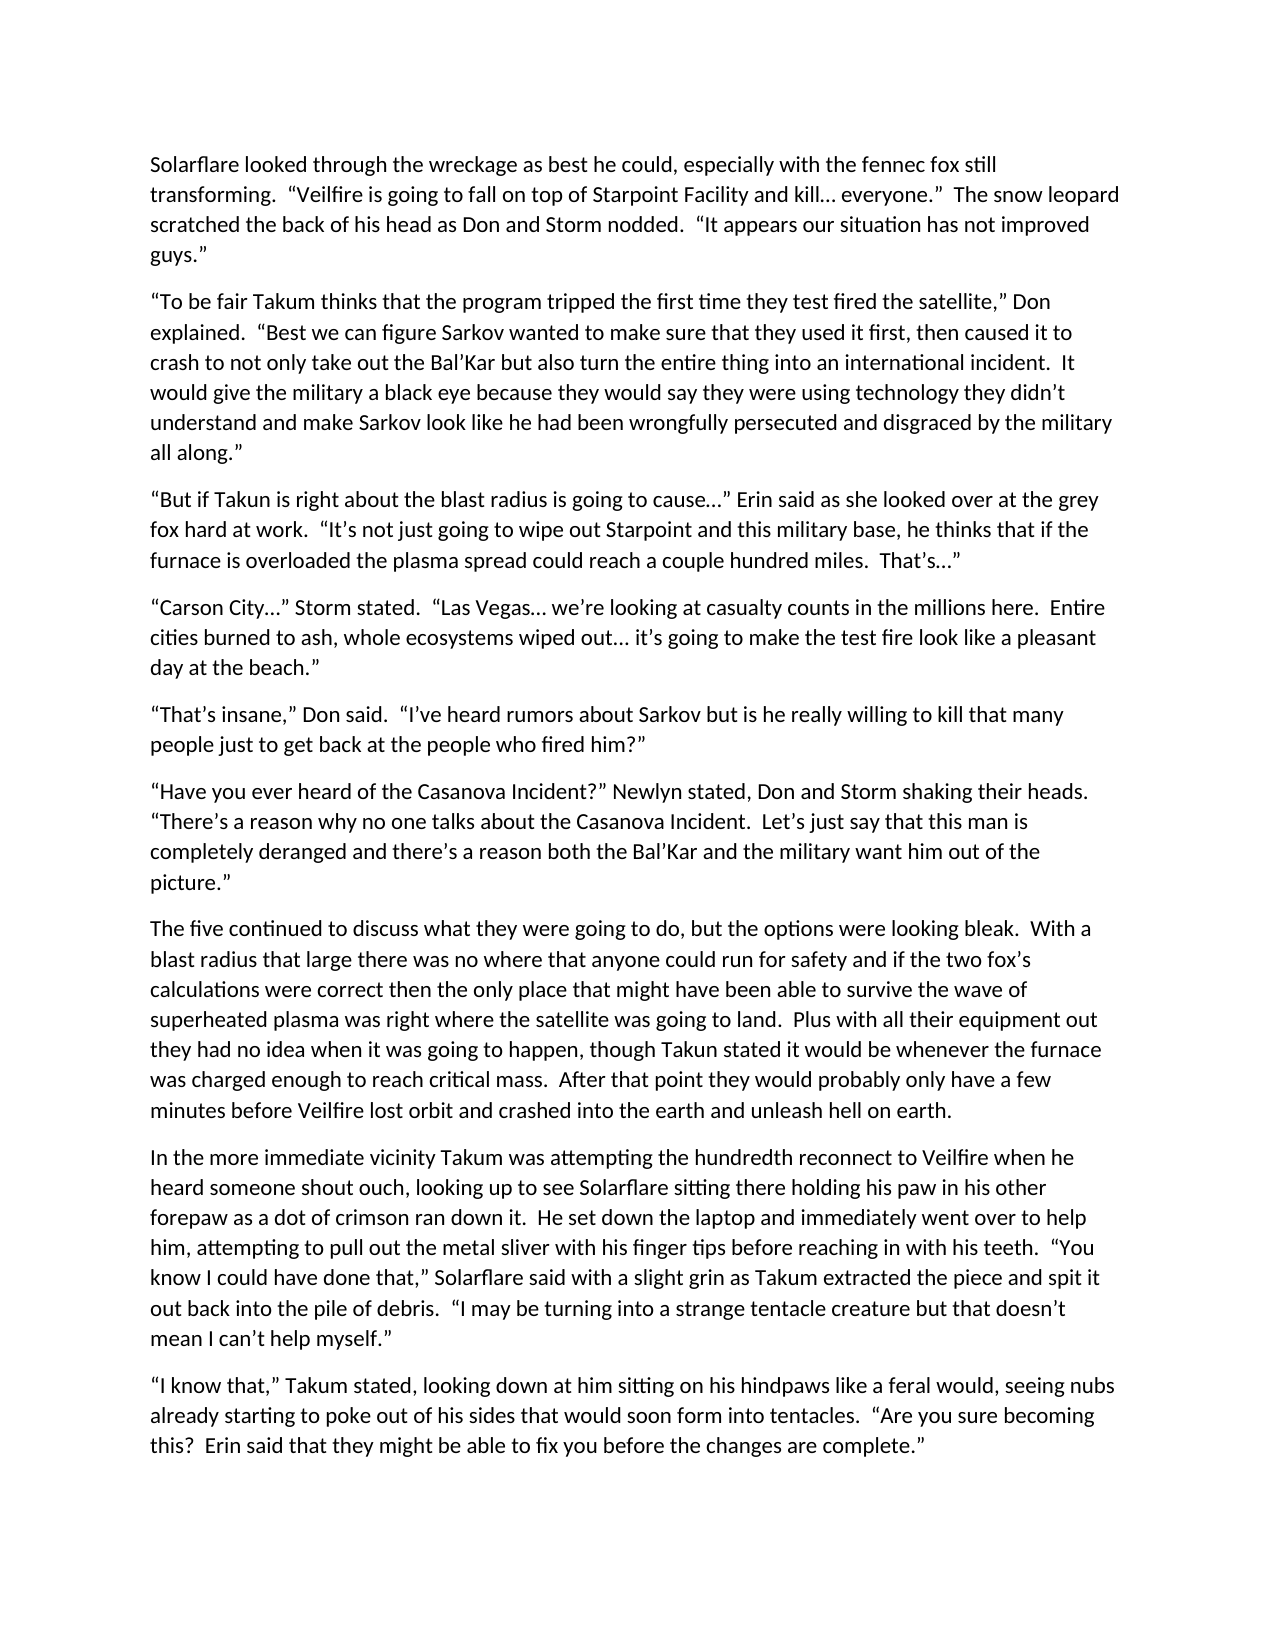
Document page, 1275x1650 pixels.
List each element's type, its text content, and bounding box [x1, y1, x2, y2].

text “To be fair Takum thinks that the program tripped the first time they test fired the satellite,” Don explained. “Best we can figure Sarkov wanted to make sure that they used it first, then caused it to crash to not only take out the Bal’Kar but also turn the entire thing into an international incident. It would give the military a black eye because they would say they were using technology they didn’t understand and make Sarkov look like he had been wrongfully persecuted and disgraced by the military all along.” [150, 287, 1125, 467]
text “But if Takun is right about the blast radius is going to cause…” Erin said as she looked over at the grey fox hard at work. “It’s not just going to wipe out Starpoint and this military base, he thinks that if the furnace is overloaded the plasma spread could reach a couple hundred miles. That’s…” [150, 485, 1125, 574]
text “Have you ever heard of the Casanova Incident?” Newlyn stated, Don and Storm shaking their heads. “There’s a reason why no one talks about the Casanova Incident. Let’s just say that this man is completely deranged and there’s a reason both the Bal’Kar and the military want him out of the picture.” [150, 777, 1125, 896]
text “Carson City…” Storm stated. “Las Vegas… we’re looking at casualty counts in the millions here. Entire cities burned to ash, whole ecosystems wiped out... it’s going to make the test fire look like a pleasant day at the beach.” [150, 593, 1125, 681]
text “That’s insane,” Don said. “I’ve heard rumors about Sarkov but is he really willing to kill that many people just to get back at the people who fired him?” [150, 700, 1125, 758]
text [150, 150, 1125, 269]
text The five continued to discuss what they were going to do, but the options were looking bleak. With a blast radius that large there was no where that anyone could run for safety and if the two fox’s calculations were correct then the only place that might have been able to survive the wave of superheated plasma was right where the satellite was going to land. Plus with all their equipment out they had no idea when it was going to happen, though Takun stated it would be whenever the furnace was charged enough to reach critical mass. After that point they would probably only have a few minutes before Veilfire lost orbit and crashed into the earth and unleash hell on earth. [150, 914, 1125, 1124]
text “I know that,” Takum stated, looking down at him sitting on his hindpaws like a feral would, seeing nubs already starting to poke out of his sides that would soon form into tentacles. “Are you sure becoming this? Erin said that they might be able to fix you before the changes are complete.” [150, 1371, 1125, 1459]
text In the more immediate vicinity Takum was attempting the hundredth reconnect to Veilfire when he heard someone shout ouch, looking up to see Solarflare sitting there holding his paw in his other forepaw as a dot of crimson ran down it. He set down the laptop and immediately went over to help him, attempting to pull out the metal sliver with his finger tips before reaching in with his teeth. “You know I could have done that,” Solarflare said with a slight grin as Takum extracted the piece and spit it out back into the pile of debris. “I may be turning into a strange tentacle creature but that doesn’t mean I can’t help myself.” [150, 1143, 1125, 1352]
